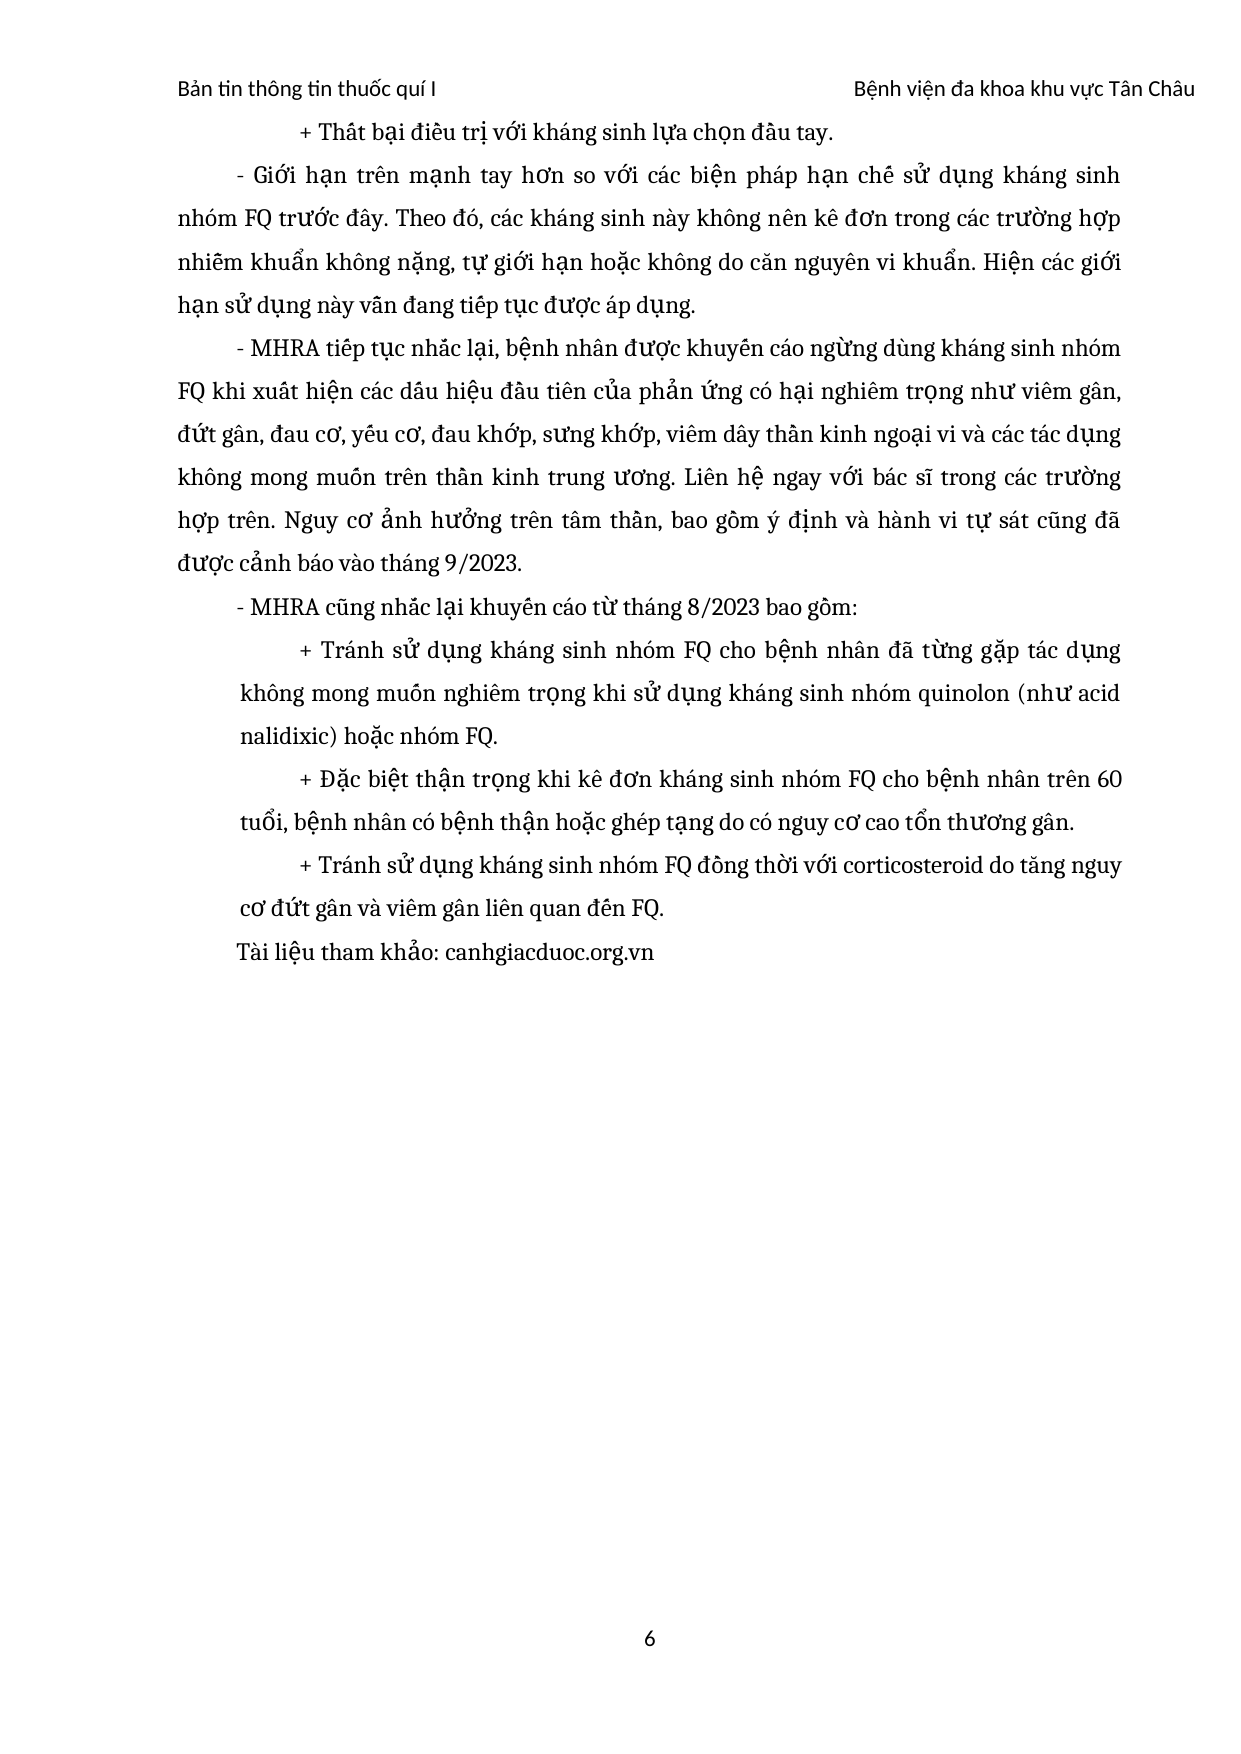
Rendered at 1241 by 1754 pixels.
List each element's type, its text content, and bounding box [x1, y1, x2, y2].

text + Thất bại điều trị với kháng sinh lựa chọn đầu tay. [240, 118, 1122, 147]
text Tài liệu tham khảo: canhgiacduoc.org.vn [177, 937, 1122, 966]
text - MHRA cũng nhắc lại khuyến cáo từ tháng 8/2023 bao gồm: [177, 592, 1122, 621]
text - MHRA tiếp tục nhắc lại, bệnh nhân được khuyến cáo ngừng dùng kháng sinh nhóm FQ khi xuất hiện các dấu hiệu đầu tiên của phản ứng có hại nghiêm trọng như viêm gân, đứt gân, đau cơ, yếu cơ, đau khớp, sưng khớp, viêm dây thần kinh ngoại vi và các tác dụng không mong muốn trên thần kinh trung ương. Liên hệ ngay với bác sĩ trong các trường hợp trên. Nguy cơ ảnh hưởng trên tâm thần, bao gồm ý định và hành vi tự sát cũng đã được cảnh báo vào tháng 9/2023. [177, 334, 1122, 578]
text + Tránh sử dụng kháng sinh nhóm FQ đồng thời với corticosteroid do tăng nguy cơ đứt gân và viêm gân liên quan đến FQ. [240, 851, 1122, 923]
text - Giới hạn trên mạnh tay hơn so với các biện pháp hạn chế sử dụng kháng sinh nhóm FQ trước đây. Theo đó, các kháng sinh này không nên kê đơn trong các trường hợp nhiễm khuẩn không nặng, tự giới hạn hoặc không do căn nguyên vi khuẩn. Hiện các giới hạn sử dụng này vẫn đang tiếp tục được áp dụng. [177, 161, 1122, 319]
text + Đặc biệt thận trọng khi kê đơn kháng sinh nhóm FQ cho bệnh nhân trên 60 tuổi, bệnh nhân có bệnh thận hoặc ghép tạng do có nguy cơ cao tổn thương gân. [240, 765, 1122, 837]
text + Tránh sử dụng kháng sinh nhóm FQ cho bệnh nhân đã từng gặp tác dụng không mong muốn nghiêm trọng khi sử dụng kháng sinh nhóm quinolon (như acid nalidixic) hoặc nhóm FQ. [240, 636, 1122, 751]
